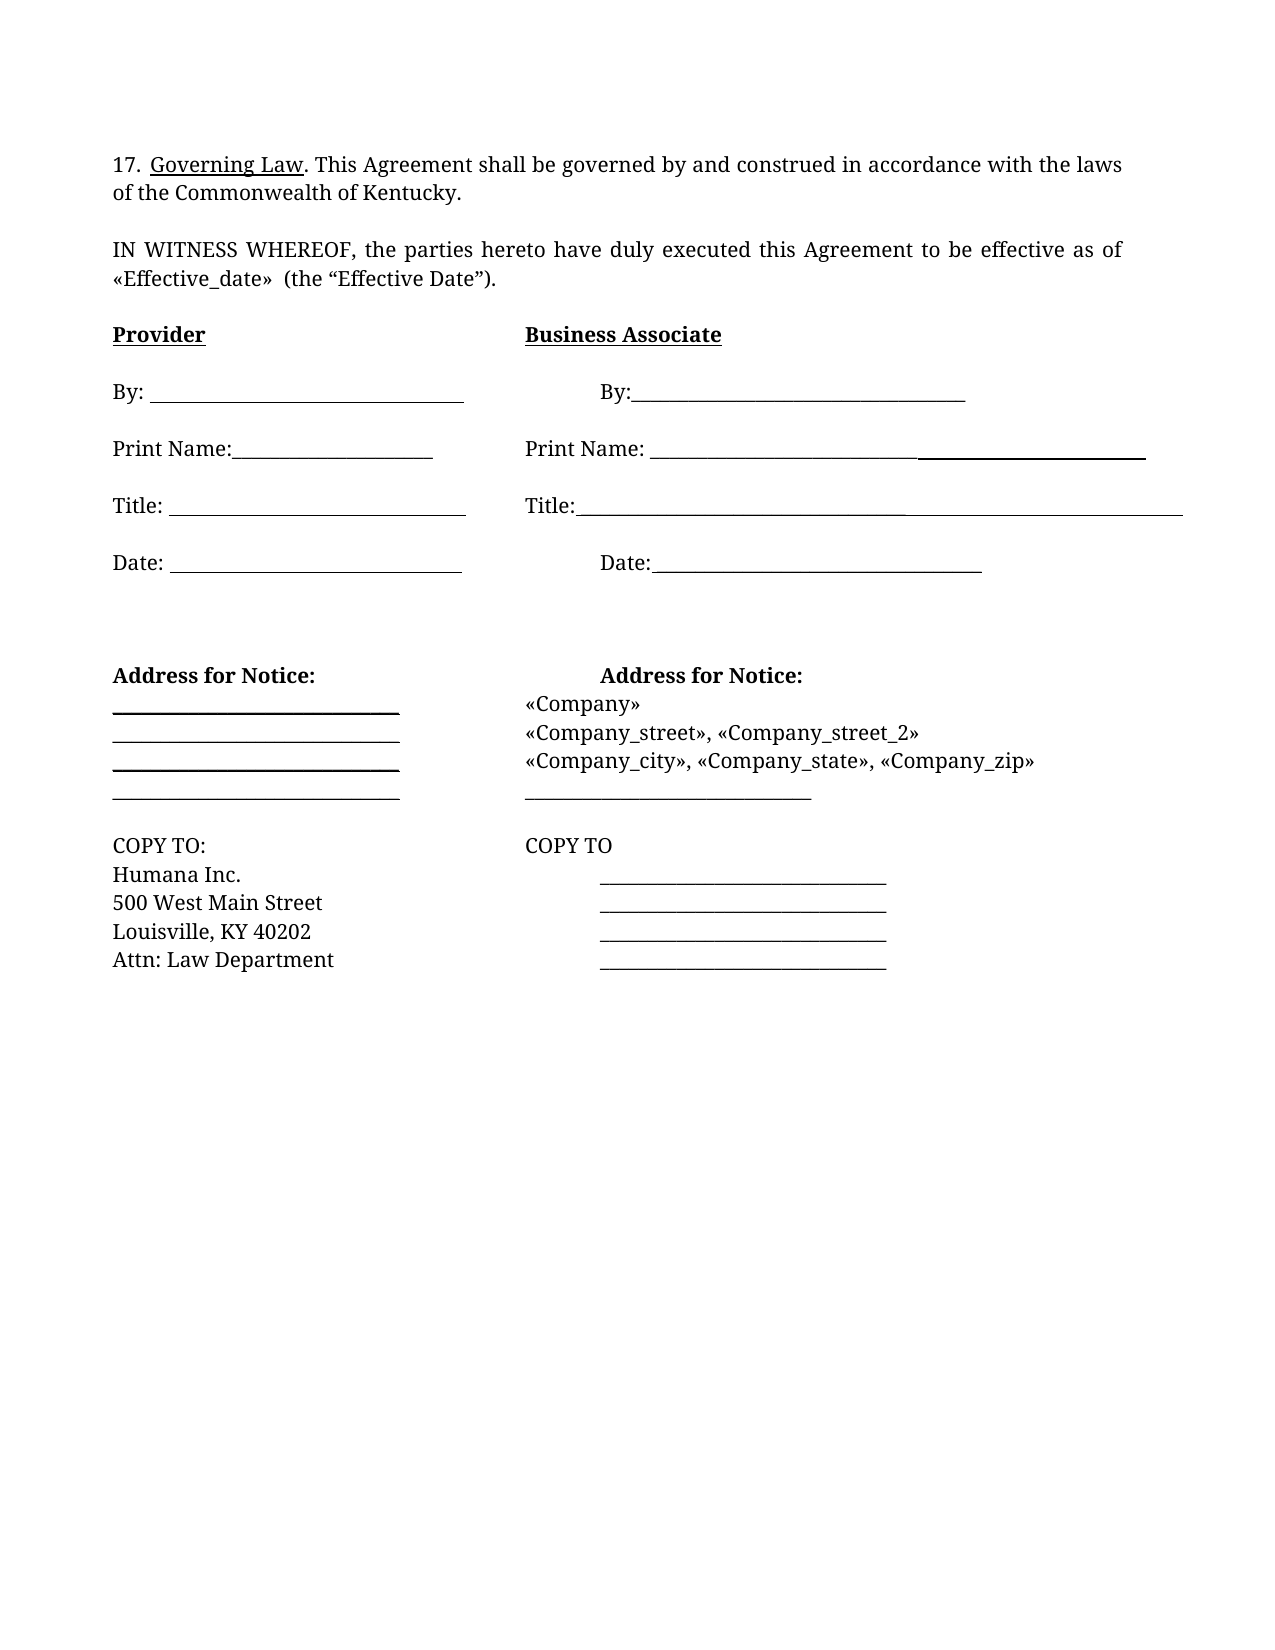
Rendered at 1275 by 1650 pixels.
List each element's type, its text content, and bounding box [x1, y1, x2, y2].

text Address for Notice: Address for Notice: [112, 661, 1212, 689]
text Humana Inc. ______________________________ [112, 860, 1212, 888]
text Attn: Law Department ______________________________ [112, 945, 1212, 974]
text Provider Business Associate [112, 321, 1212, 349]
text ______________________________ «Company_street», «Company_street_2» [112, 718, 1212, 746]
text COPY TO: COPY TO [112, 832, 1212, 860]
text IN WITNESS WHEREOF, the parties hereto have duly executed this Agreement to be effective as of «Effective_date» (the “Effective Date”). [112, 235, 1124, 292]
text ______________________________ «Company» [112, 689, 1212, 718]
text 500 West Main Street ______________________________ [112, 888, 1212, 917]
text Louisville, KY 40202 ______________________________ [112, 917, 1212, 945]
text ______________________________ ______________________________ [112, 775, 1212, 803]
text Title: Title: __________________________________ [112, 491, 1212, 519]
text Print Name:_____________________ Print Name: ____________________________ [112, 434, 1212, 463]
text ______________________________ «Company_city», «Company_state», «Company_zip» [112, 746, 1212, 775]
text Date: Date: __________________________________ [112, 548, 1212, 576]
text 17. Governing Law. This Agreement shall be governed by and construed in accordance with the laws of the Commonwealth of Kentucky. [112, 150, 1124, 207]
text By: By:___________________________________ [112, 377, 1187, 406]
